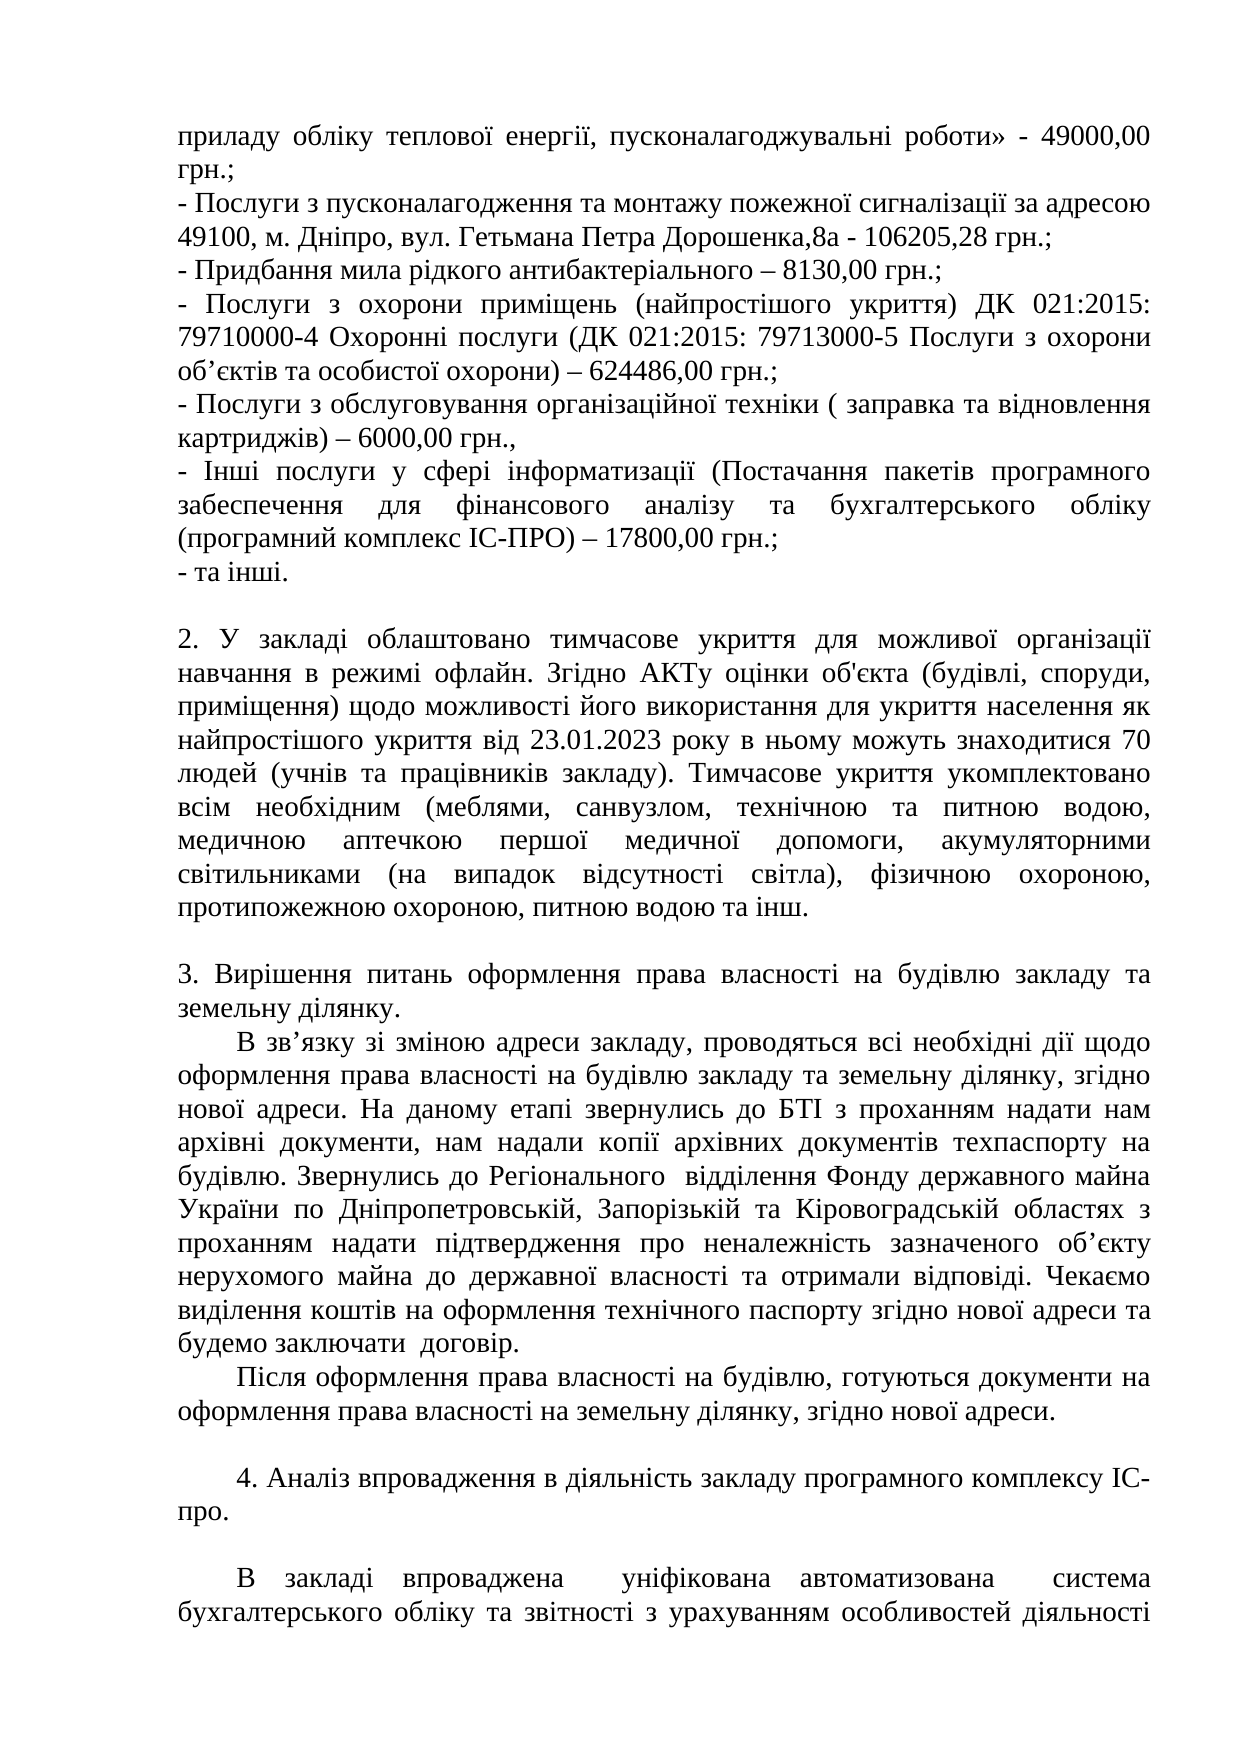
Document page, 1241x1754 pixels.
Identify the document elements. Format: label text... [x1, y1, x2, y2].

text 3. Вирішення питань оформлення права власності на будівлю закладу та земельну ділянку. [177, 957, 1152, 1024]
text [177, 1560, 1152, 1627]
text 4. Аналіз впровадження в діяльність закладу програмного комплексу ІС-про. [177, 1460, 1152, 1527]
text В зв’язку зі зміною адреси закладу, проводяться всі необхідні дії щодо оформлення права власності на будівлю закладу та земельну ділянку, згідно нової адреси. На даному етапі звернулись до БТІ з проханням надати нам архівні документи, нам надали копії архівних документів техпаспорту на будівлю. Звернулись до Регіонального відділення Фонду державного майна України по Дніпропетровській, Запорізькій та Кіровоградській областях з проханням надати підтвердження про неналежність зазначеного об’єкту нерухомого майна до державної власності та отримали відповіді. Чекаємо виділення коштів на оформлення технічного паспорту згідно нової адреси та будемо заключати договір. [177, 1024, 1152, 1359]
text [177, 118, 1152, 185]
text - Послуги з охорони приміщень (найпростішого укриття) ДК 021:2015: 79710000-4 Охоронні послуги (ДК 021:2015: 79713000-5 Послуги з охорони об’єктів та особистої охорони) – 624486,00 грн.; [177, 286, 1152, 386]
text - та інші. [177, 554, 1152, 588]
text - Послуги з пусконалагодження та монтажу пожежної сигналізації за адресою 49100, м. Дніпро, вул. Гетьмана Петра Дорошенка,8а - 106205,28 грн.; [177, 185, 1152, 252]
text - Послуги з обслуговування організаційної техніки ( заправка та відновлення картриджів) – 6000,00 грн., [177, 386, 1152, 453]
text - Інші послуги у сфері інформатизації (Постачання пакетів програмного забеспечення для фінансового аналізу та бухгалтерського обліку (програмний комплекс IC-ПРО) – 17800,00 грн.; [177, 453, 1152, 554]
text - Придбання мила рідкого антибактеріального – 8130,00 грн.; [177, 252, 1152, 286]
text 2. У закладі облаштовано тимчасове укриття для можливої організації навчання в режимі офлайн. Згідно АКТу оцінки об'єкта (будівлі, споруди, приміщення) щодо можливості його використання для укриття населення як найпростішого укриття від 23.01.2023 року в ньому можуть знаходитися 70 людей (учнів та працівників закладу). Тимчасове укриття укомплектовано всім необхідним (меблями, санвузлом, технічною та питною водою, медичною аптечкою першої медичної допомоги, акумуляторними світильниками (на випадок відсутності світла), фізичною охороною, протипожежною охороною, питною водою та інш. [177, 621, 1152, 923]
text Після оформлення права власності на будівлю, готуються документи на оформлення права власності на земельну ділянку, згідно нової адреси. [177, 1359, 1152, 1426]
